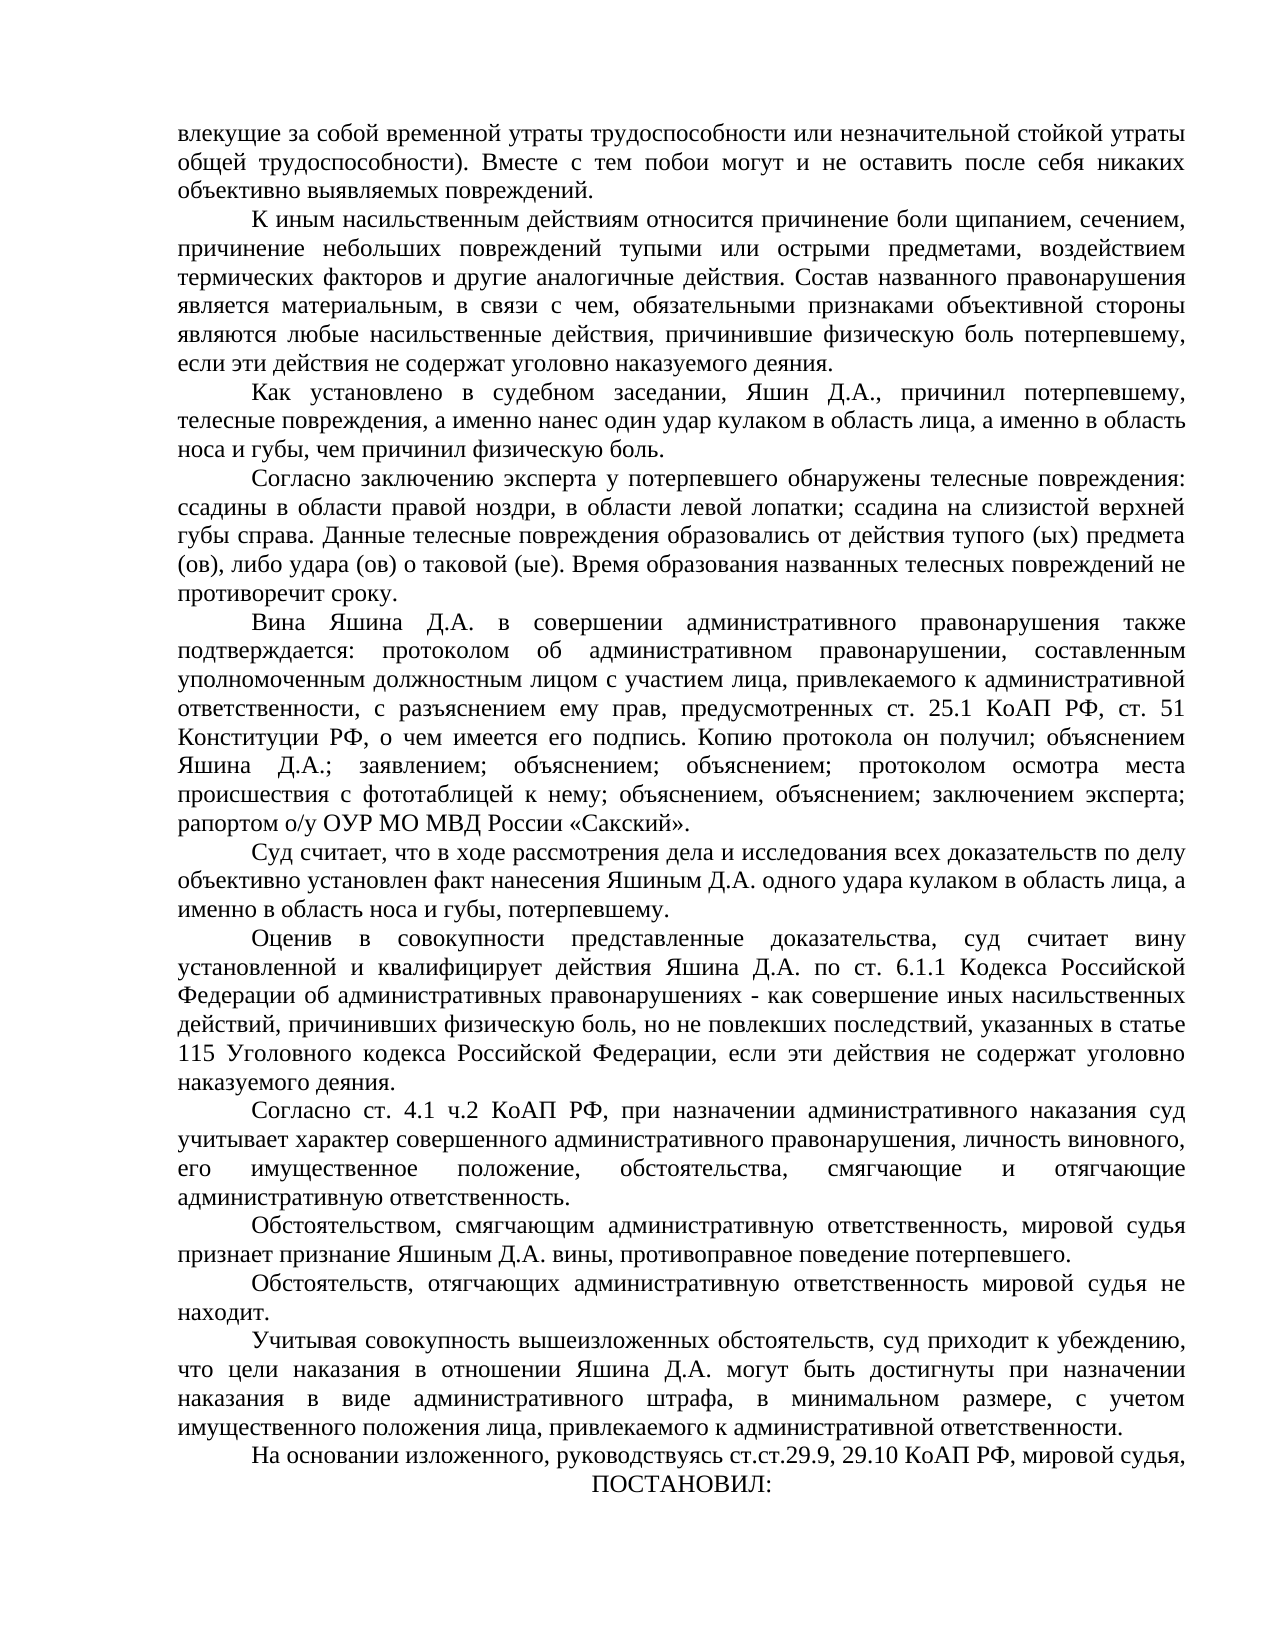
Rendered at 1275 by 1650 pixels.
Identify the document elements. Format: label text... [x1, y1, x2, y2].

text К иным насильственным действиям относится причинение боли щипанием, сечением, причинение небольших повреждений тупыми или острыми предметами, воздействием термических факторов и другие аналогичные действия. Состав названного правонарушения является материальным, в связи с чем, обязательными признаками объективной стороны являются любые насильственные действия, причинившие физическую боль потерпевшему, если эти действия не содержат уголовно наказуемого деяния. [177, 204, 1186, 377]
text Согласно заключению эксперта у потерпевшего обнаружены телесные повреждения: ссадины в области правой ноздри, в области левой лопатки; ссадина на слизистой верхней губы справа. Данные телесные повреждения образовались от действия тупого (ых) предмета (ов), либо удара (ов) о таковой (ые). Время образования названных телесных повреждений не противоречит сроку. [177, 463, 1186, 607]
text Согласно ст. 4.1 ч.2 КоАП РФ, при назначении административного наказания суд учитывает характер совершенного административного правонарушения, личность виновного, его имущественное положение, обстоятельства, смягчающие и отягчающие административную ответственность. [177, 1096, 1186, 1211]
text На основании изложенного, руководствуясь ст.ст.29.9, 29.10 КоАП РФ, мировой судья, [177, 1441, 1186, 1469]
text Оценив в совокупности представленные доказательства, суд считает вину установленной и квалифицирует действия Яшина Д.А. по ст. 6.1.1 Кодекса Российской Федерации об административных правонарушениях - как совершение иных насильственных действий, причинивших физическую боль, но не повлекших последствий, указанных в статье 115 Уголовного кодекса Российской Федерации, если эти действия не содержат уголовно наказуемого деяния. [177, 923, 1186, 1096]
text Обстоятельств, отягчающих административную ответственность мировой судья не находит. [177, 1268, 1186, 1326]
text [177, 118, 1186, 204]
text Учитывая совокупность вышеизложенных обстоятельств, суд приходит к убеждению, что цели наказания в отношении Яшина Д.А. могут быть достигнуты при назначении наказания в виде административного штрафа, в минимальном размере, с учетом имущественного положения лица, привлекаемого к административной ответственности. [177, 1326, 1186, 1441]
text Вина Яшина Д.А. в совершении административного правонарушения также подтверждается: протоколом об административном правонарушении, составленным уполномоченным должностным лицом с участием лица, привлекаемого к административной ответственности, с разъяснением ему прав, предусмотренных ст. 25.1 КоАП РФ, ст. 51 Конституции РФ, о чем имеется его подпись. Копию протокола он получил; объяснением Яшина Д.А.; заявлением; объяснением; объяснением; протоколом осмотра места происшествия с фототаблицей к нему; объяснением, объяснением; заключением эксперта; рапортом о/у ОУР МО МВД России «Сакский». [177, 607, 1186, 837]
text Суд считает, что в ходе рассмотрения дела и исследования всех доказательств по делу объективно установлен факт нанесения Яшиным Д.А. одного удара кулаком в область лица, а именно в область носа и губы, потерпевшему. [177, 837, 1186, 923]
text Обстоятельством, смягчающим административную ответственность, мировой судья признает признание Яшиным Д.А. вины, противоправное поведение потерпевшего. [177, 1211, 1186, 1268]
text Как установлено в судебном заседании, Яшин Д.А., причинил потерпевшему, телесные повреждения, а именно нанес один удар кулаком в область лица, а именно в область носа и губы, чем причинил физическую боль. [177, 377, 1186, 463]
text ПОСТАНОВИЛ: [177, 1469, 1186, 1498]
